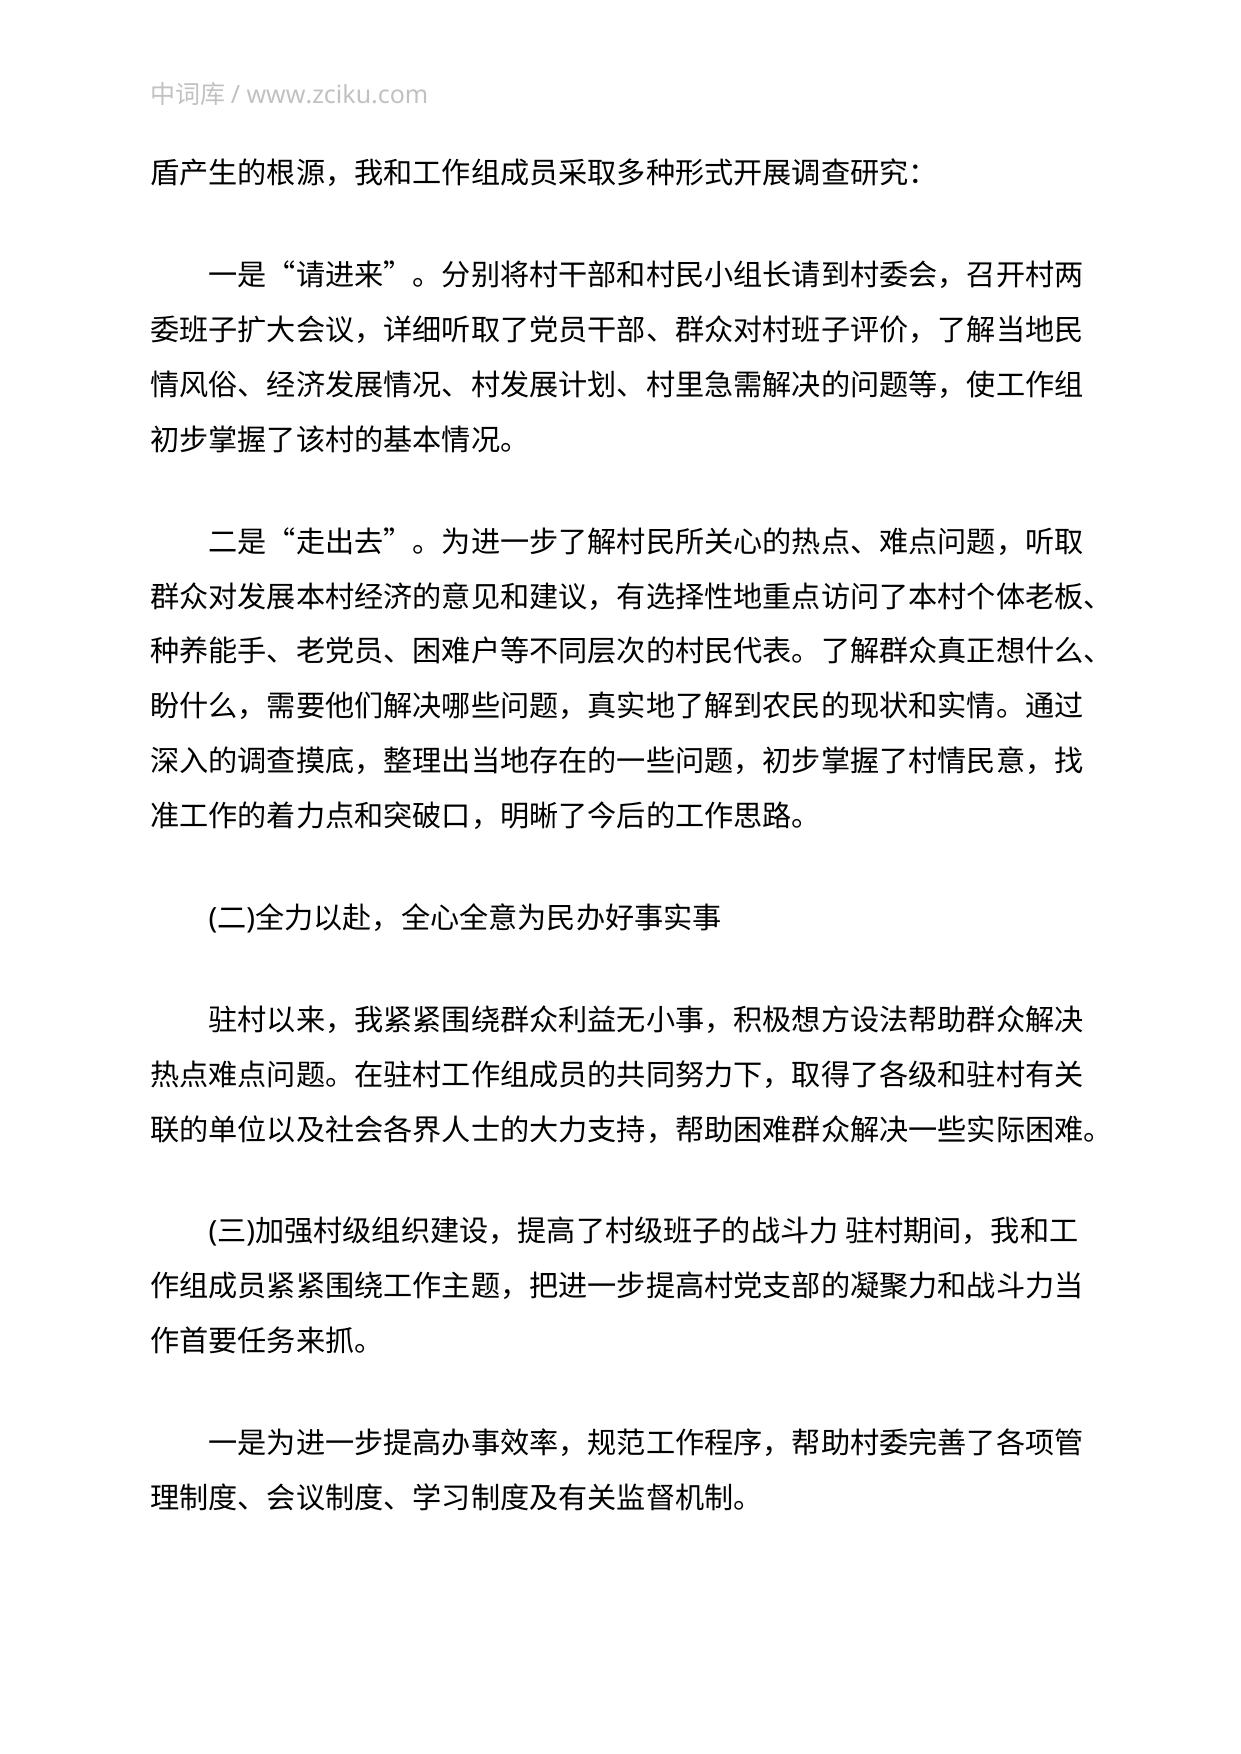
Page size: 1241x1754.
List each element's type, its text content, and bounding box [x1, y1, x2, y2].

text 一是“请进来”。分别将村干部和村民小组长请到村委会，召开村两委班子扩大会议，详细听取了党员干部、群众对村班子评价，了解当地民情风俗、经济发展情况、村发展计划、村里急需解决的问题等，使工作组初步掌握了该村的基本情况。 [150, 252, 1090, 459]
text 二是“走出去”。为进一步了解村民所关心的热点、难点问题，听取群众对发展本村经济的意见和建议，有选择性地重点访问了本村个体老板、种养能手、老党员、困难户等不同层次的村民代表。了解群众真正想什么、盼什么，需要他们解决哪些问题，真实地了解到农民的现状和实情。通过深入的调查摸底，整理出当地存在的一些问题，初步掌握了村情民意，找准工作的着力点和突破口，明晰了今后的工作思路。 [150, 518, 1090, 835]
text 一是为进一步提高办事效率，规范工作程序，帮助村委完善了各项管理制度、会议制度、学习制度及有关监督机制。 [150, 1420, 1090, 1517]
text (三)加强村级组织建设，提高了村级班子的战斗力 驻村期间，我和工作组成员紧紧围绕工作主题，把进一步提高村党支部的凝聚力和战斗力当作首要任务来抓。 [150, 1208, 1090, 1360]
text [150, 150, 1090, 192]
text 驻村以来，我紧紧围绕群众利益无小事，积极想方设法帮助群众解决热点难点问题。在驻村工作组成员的共同努力下，取得了各级和驻村有关联的单位以及社会各界人士的大力支持，帮助困难群众解决一些实际困难。 [150, 996, 1090, 1148]
text (二)全力以赴，全心全意为民办好事实事 [150, 894, 1090, 937]
